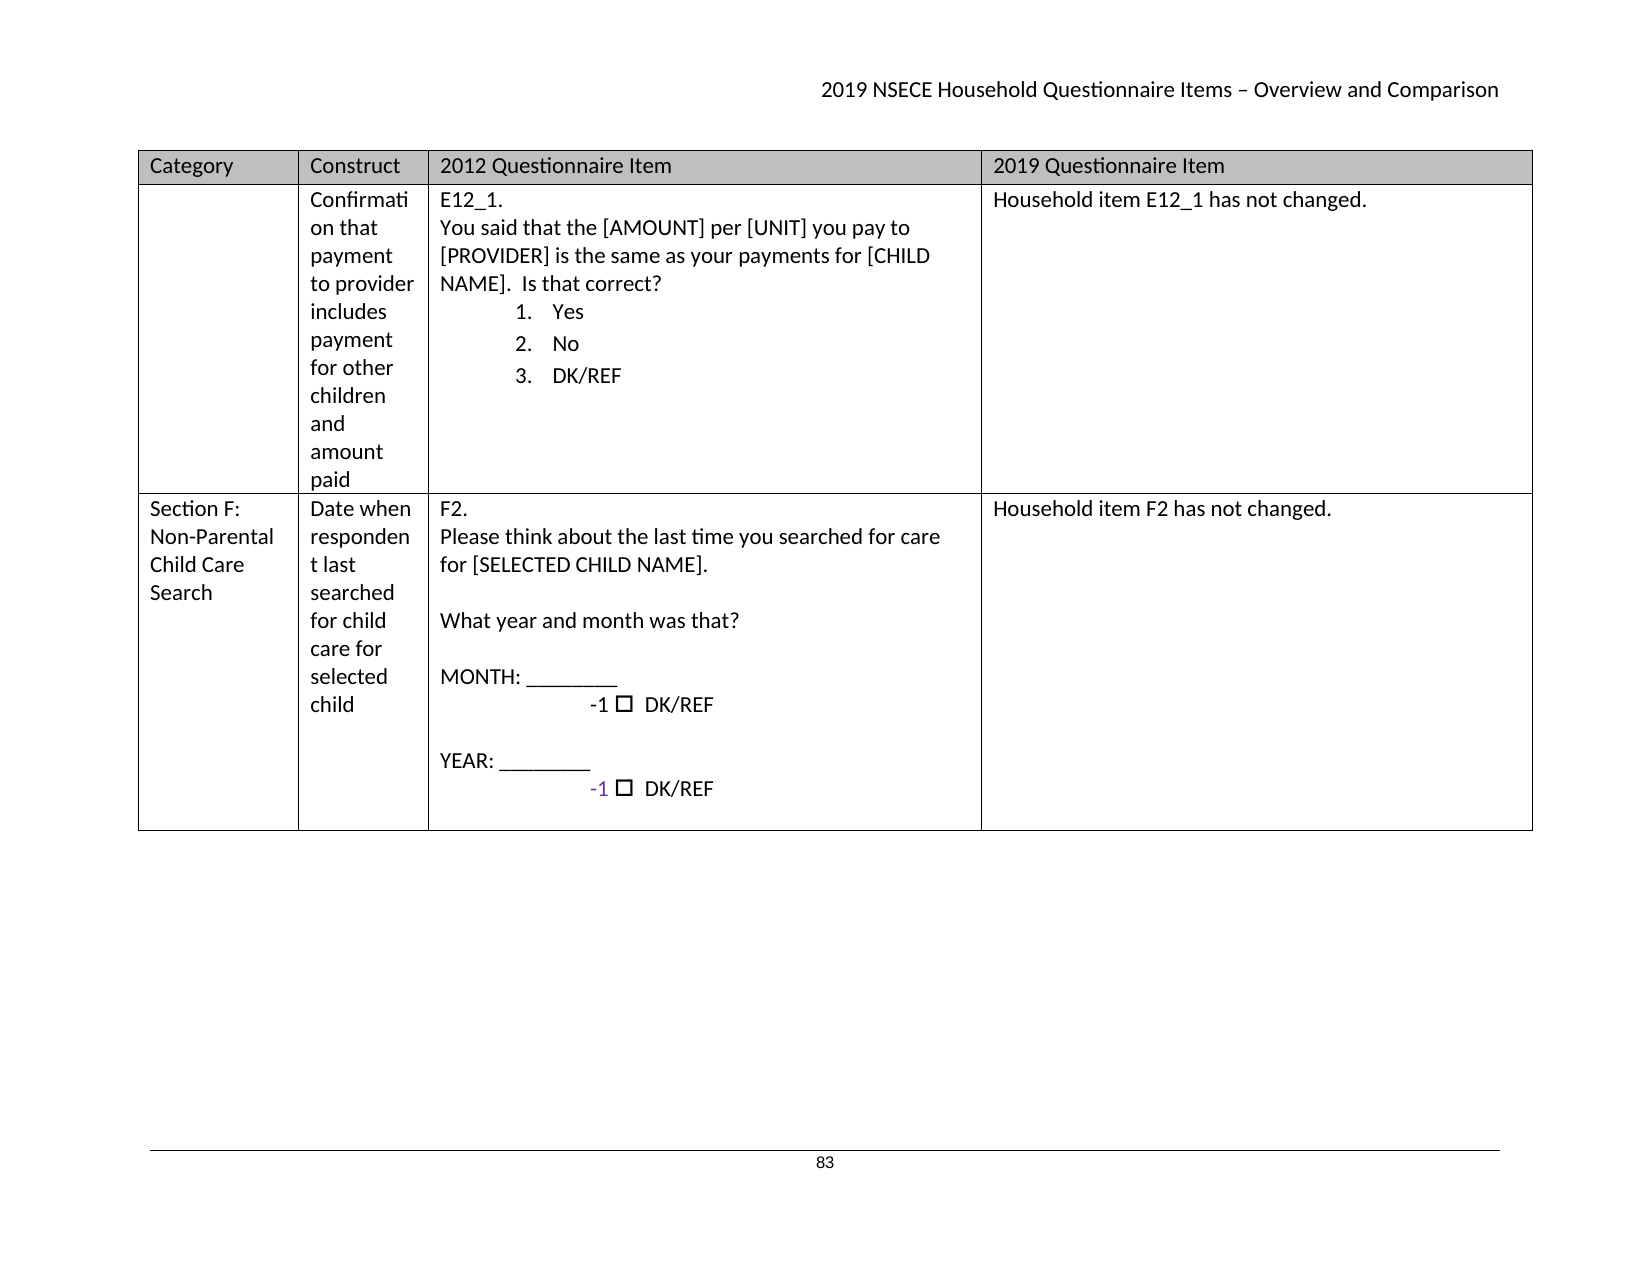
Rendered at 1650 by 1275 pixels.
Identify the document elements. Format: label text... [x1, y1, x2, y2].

table_cell E12_1. You said that the [AMOUNT] per [UNIT] you pay to [PROVIDER] is the same as your payments for [CHILD NAME]. Is that correct? Yes No DK/REF [429, 185, 981, 493]
table_cell Household item F2 has not changed. [982, 494, 1532, 830]
table_header Construct [299, 151, 428, 184]
table_header 2012 Questionnaire Item [429, 151, 981, 184]
table_cell Date when respondent last searched for child care for selected child [299, 494, 428, 830]
table_cell Section F: Non-Parental Child Care Search [139, 494, 298, 830]
table_header Category [139, 151, 298, 184]
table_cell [299, 185, 428, 493]
table_cell Household item E12_1 has not changed. [982, 185, 1532, 493]
table_cell F2. Please think about the last time you searched for care for [SELECTED CHILD NAME]. What year and month was that? MONTH: ________ -1 DK/REF YEAR: ________ -1 DK/REF [429, 494, 981, 830]
table_header 2019 Questionnaire Item [982, 151, 1532, 184]
table_cell [139, 185, 298, 493]
